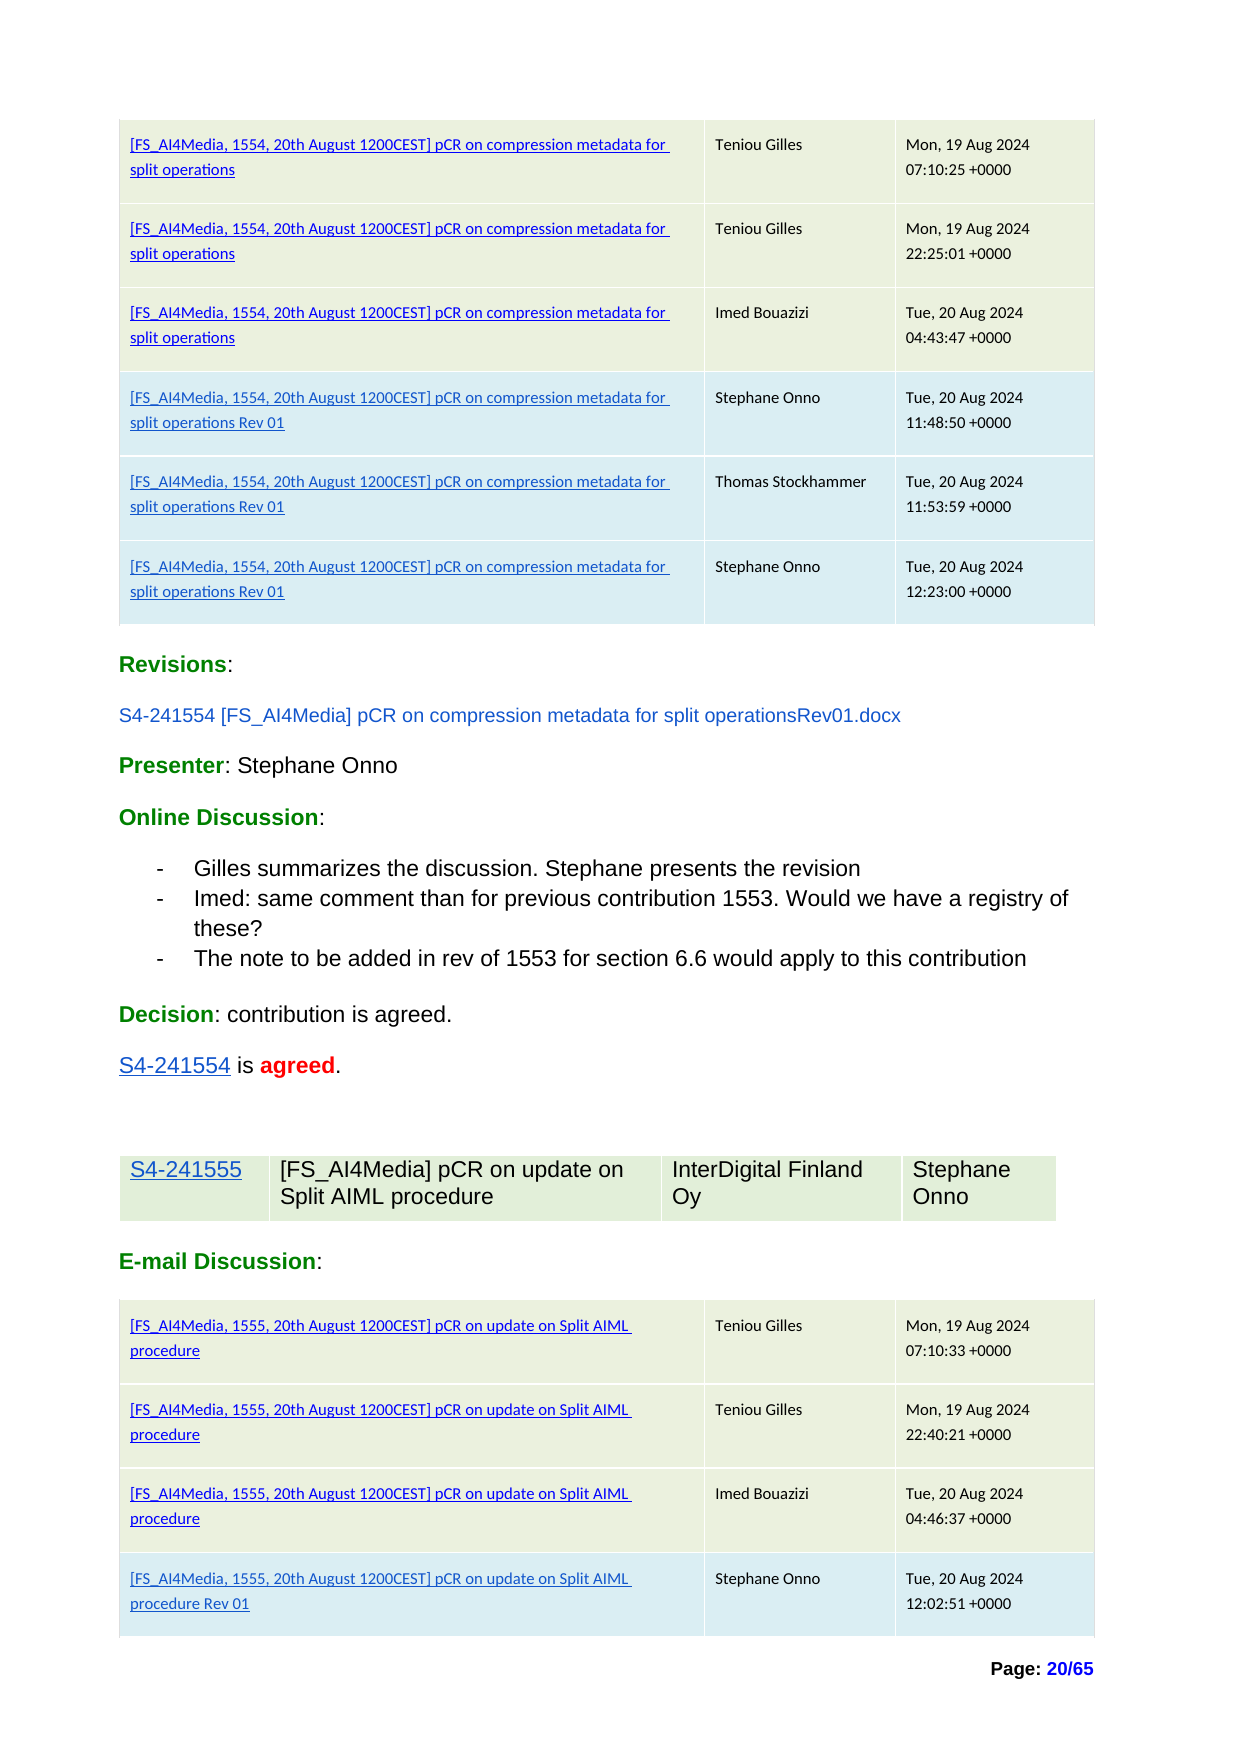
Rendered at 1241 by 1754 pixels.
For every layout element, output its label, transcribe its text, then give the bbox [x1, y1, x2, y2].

table_header Teniou Gilles [705, 1300, 895, 1383]
table_cell Tue, 20 Aug 2024 04:46:37 +0000 [896, 1469, 1094, 1552]
text Presenter: Stephane Onno [118, 752, 1093, 778]
text Revisions: [118, 651, 1093, 677]
table_header S4-241555 [120, 1156, 269, 1221]
table_cell Stephane Onno [705, 541, 895, 624]
table_cell Tue, 20 Aug 2024 12:02:51 +0000 [896, 1552, 1094, 1636]
table_cell Tue, 20 Aug 2024 12:23:00 +0000 [896, 540, 1094, 624]
table_header Teniou Gilles [705, 120, 895, 203]
list Imed: same comment than for previous contribution 1553. Would we have a registry of these? [156, 885, 1093, 942]
table_cell [FS_AI4Media, 1554, 20th August 1200CEST] pCR on compression metadata for split operations Rev 01 [120, 372, 704, 455]
table_cell Tue, 20 Aug 2024 11:48:50 +0000 [896, 371, 1094, 455]
table_header Stephane Onno [903, 1156, 1056, 1221]
table_cell Tue, 20 Aug 2024 11:53:59 +0000 [896, 455, 1094, 540]
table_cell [120, 1553, 704, 1636]
table_cell Thomas Stockhammer [705, 457, 895, 540]
table_cell [FS_AI4Media, 1554, 20th August 1200CEST] pCR on compression metadata for split operations Rev 01 [120, 541, 704, 624]
text S4-241554 [FS_AI4Media] pCR on compression metadata for split operationsRev01.docx [118, 702, 1093, 727]
table_header Mon, 19 Aug 2024 07:10:25 +0000 [896, 120, 1094, 203]
table_cell Imed Bouazizi [705, 1469, 895, 1552]
table_cell [FS_AI4Media, 1554, 20th August 1200CEST] pCR on compression metadata for split operations [120, 204, 704, 287]
table_cell [FS_AI4Media, 1555, 20th August 1200CEST] pCR on update on Split AIML procedure [120, 1385, 704, 1467]
list The note to be added in rev of 1553 for section 6.6 would apply to this contribution [156, 945, 1093, 972]
table_cell [FS_AI4Media, 1554, 20th August 1200CEST] pCR on compression metadata for split operations [120, 288, 704, 371]
text S4-241554 is agreed. [118, 1052, 1093, 1078]
table_cell Stephane Onno [705, 372, 895, 455]
table_header Mon, 19 Aug 2024 07:10:33 +0000 [896, 1300, 1094, 1383]
table_cell Imed Bouazizi [705, 288, 895, 371]
text Decision: contribution is agreed. [118, 1001, 1093, 1027]
table_cell [FS_AI4Media, 1554, 20th August 1200CEST] pCR on compression metadata for split operations Rev 01 [120, 457, 704, 540]
table_cell Teniou Gilles [705, 204, 895, 287]
table_cell [FS_AI4Media, 1555, 20th August 1200CEST] pCR on update on Split AIML procedure [120, 1469, 704, 1552]
table_header InterDigital Finland Oy [662, 1156, 901, 1221]
table_cell Mon, 19 Aug 2024 22:25:01 +0000 [896, 204, 1094, 287]
table_cell Teniou Gilles [705, 1385, 895, 1467]
table_cell Mon, 19 Aug 2024 22:40:21 +0000 [896, 1385, 1094, 1467]
table_header [FS_AI4Media, 1555, 20th August 1200CEST] pCR on update on Split AIML procedure [120, 1300, 704, 1383]
text Online Discussion: [118, 803, 1093, 830]
table_cell Stephane Onno [705, 1553, 895, 1636]
table_header [FS_AI4Media] pCR on update on Split AIML procedure [270, 1156, 661, 1221]
table_cell Tue, 20 Aug 2024 04:43:47 +0000 [896, 288, 1094, 371]
list Gilles summarizes the discussion. Stephane presents the revision [156, 855, 1093, 881]
text E-mail Discussion: [118, 1248, 1093, 1274]
table_header [FS_AI4Media, 1554, 20th August 1200CEST] pCR on compression metadata for split operations [120, 120, 704, 203]
